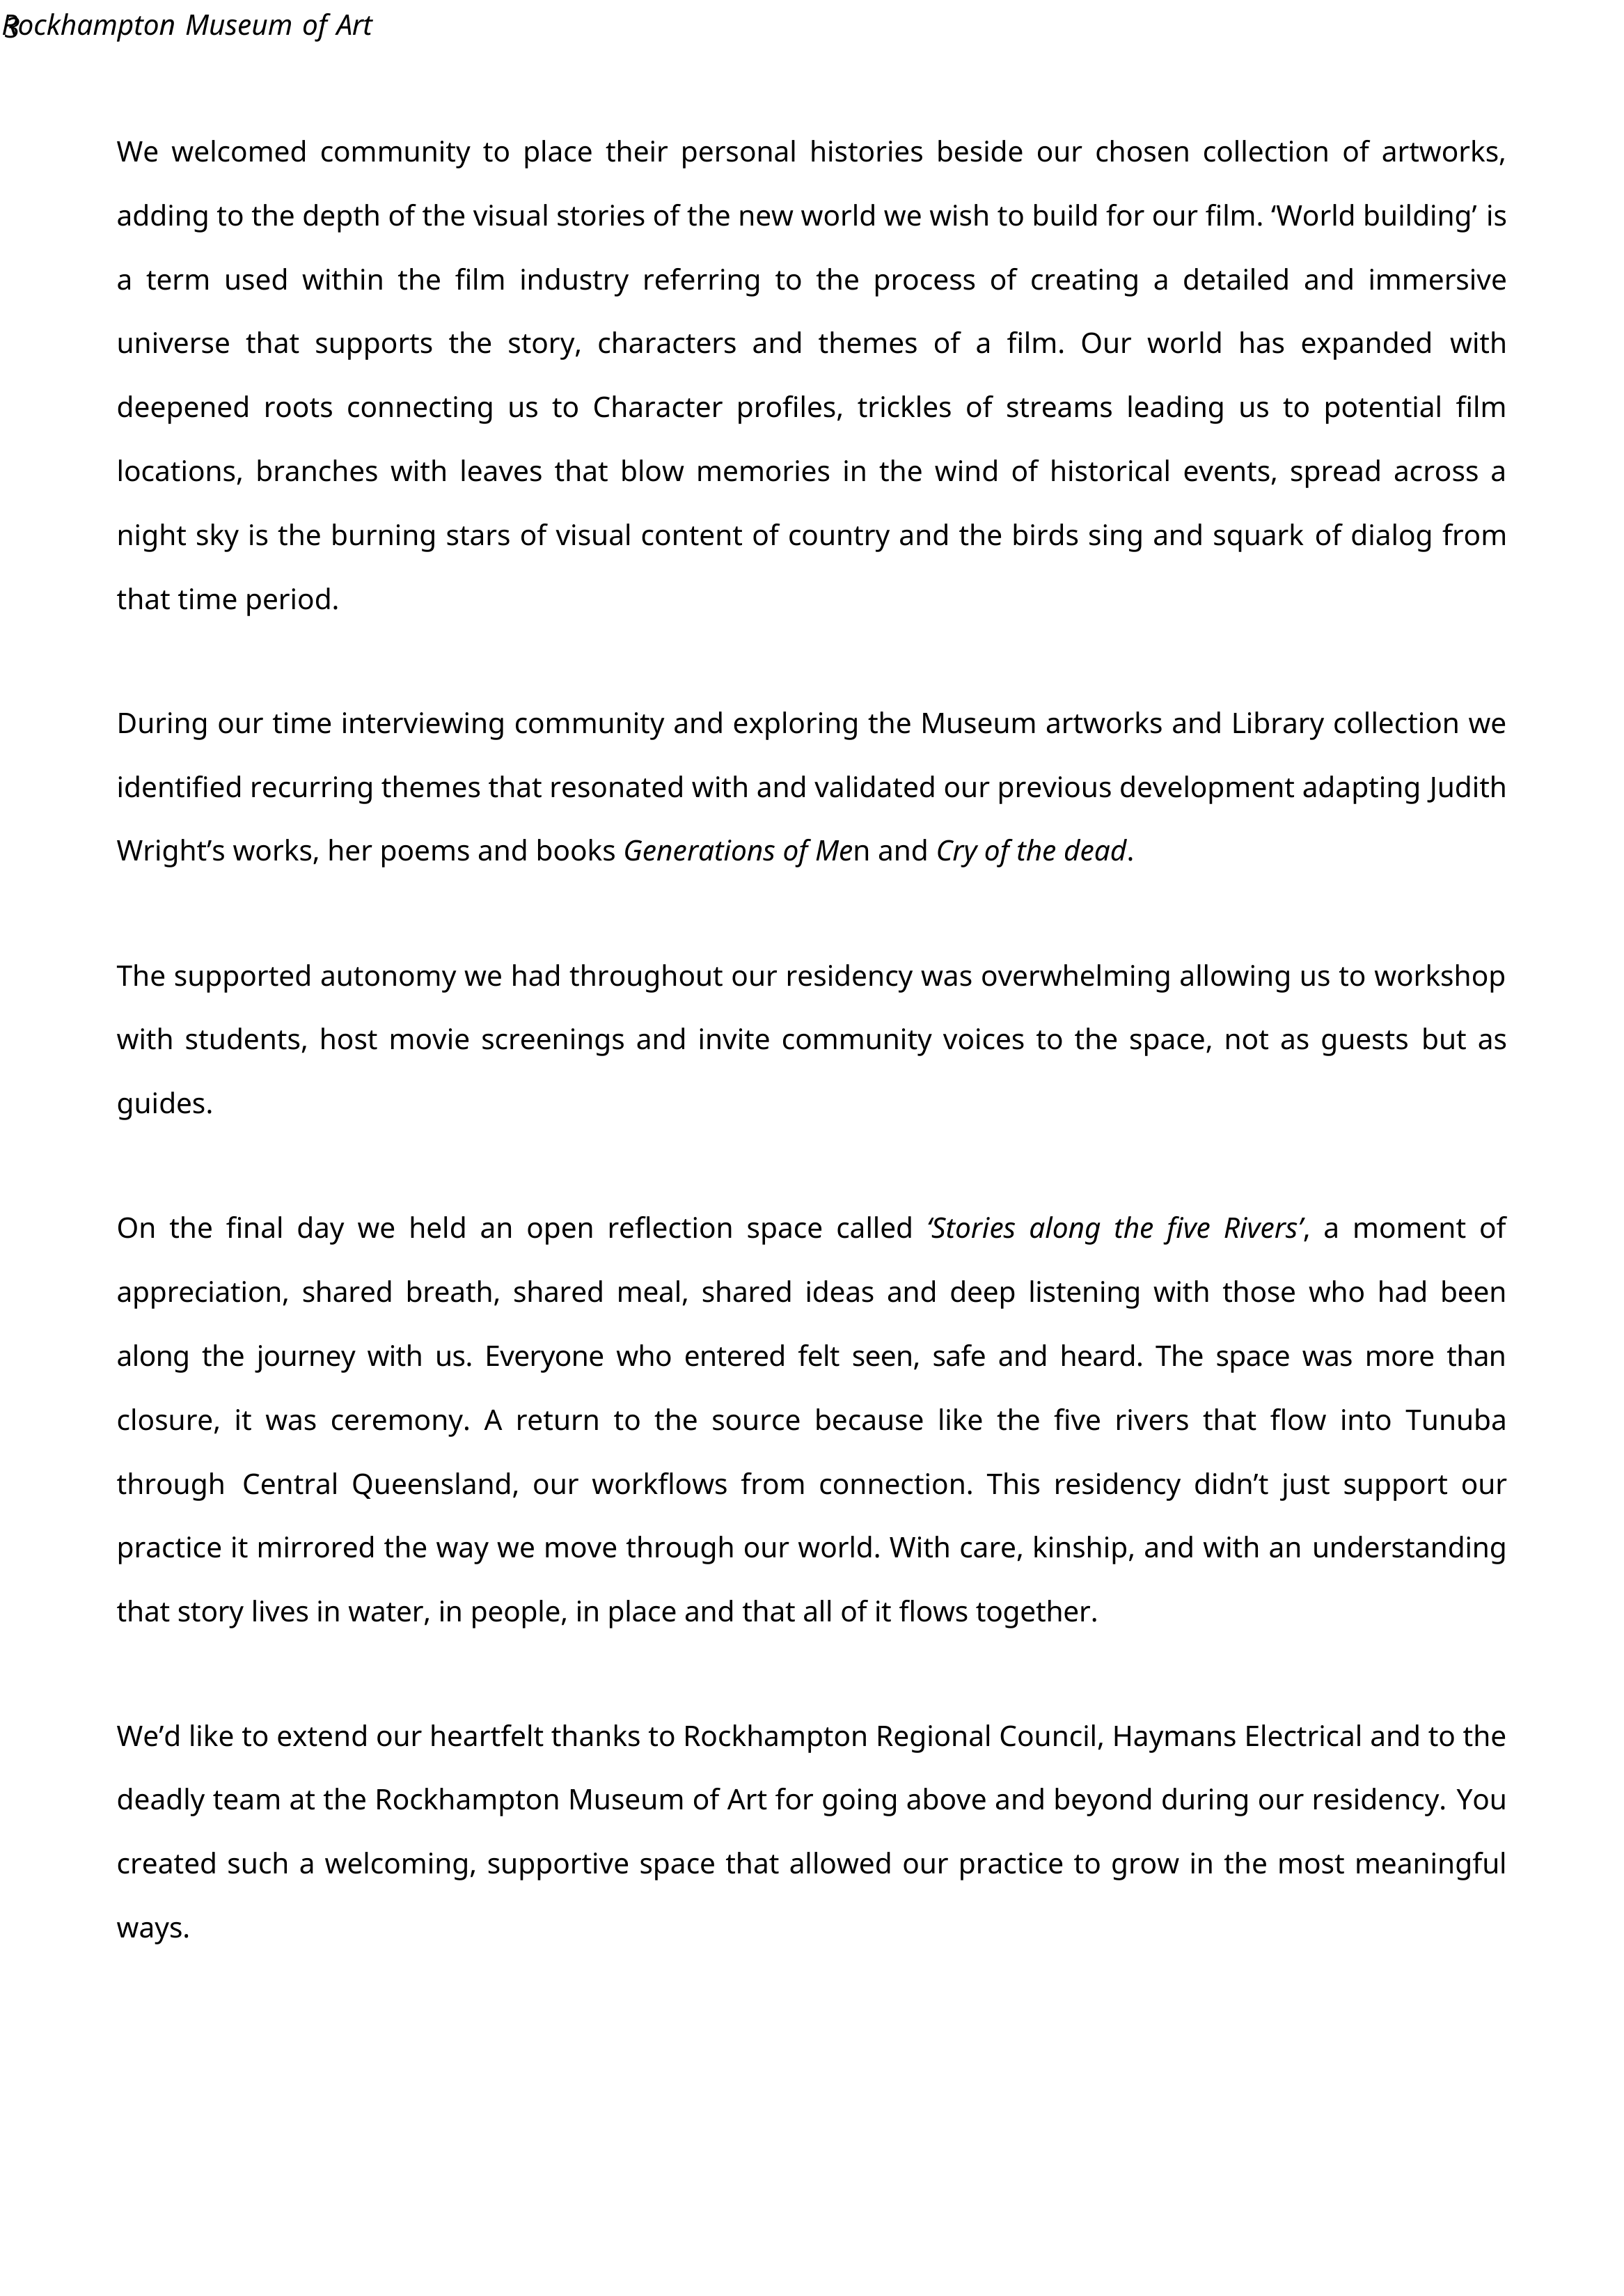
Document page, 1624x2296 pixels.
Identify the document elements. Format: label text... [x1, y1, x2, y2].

text We welcomed community to place their personal histories beside our chosen collection of artworks, adding to the depth of the visual stories of the new world we wish to build for our film. ‘World building’ is a term used within the film industry referring to the process of creating a detailed and immersive universe that supports the story, characters and themes of a film. Our world has expanded with deepened roots connecting us to Character profiles, trickles of streams leading us to potential film locations, branches with leaves that blow memories in the wind of historical events, spread across a night sky is the burning stars of visual content of country and the birds sing and squark of dialog from that time period. [116, 132, 1507, 618]
text The supported autonomy we had throughout our residency was overwhelming allowing us to workshop with students, host movie screenings and invite community voices to the space, not as guests but as guides. [116, 956, 1507, 1122]
text During our time interviewing community and exploring the Museum artworks and Library collection we identified recurring themes that resonated with and validated our previous development adapting Judith Wright’s works, her poems and books Generations of Men and Cry of the dead. [116, 703, 1507, 870]
text On the final day we held an open reflection space called ‘Stories along the five Rivers’, a moment of appreciation, shared breath, shared meal, shared ideas and deep listening with those who had been along the journey with us. Everyone who entered felt seen, safe and heard. The space was more than closure, it was ceremony. A return to the source because like the five rivers that flow into Tunuba through Central Queensland, our workflows from connection. This residency didn’t just support our practice it mirrored the way we move through our world. With care, kinship, and with an understanding that story lives in water, in people, in place and that all of it flows together. [116, 1209, 1507, 1630]
text We’d like to extend our heartfelt thanks to Rockhampton Regional Council, Haymans Electrical and to the deadly team at the Rockhampton Museum of Art for going above and beyond during our residency. You created such a welcoming, supportive space that allowed our practice to grow in the most meaningful ways. [116, 1715, 1507, 1946]
